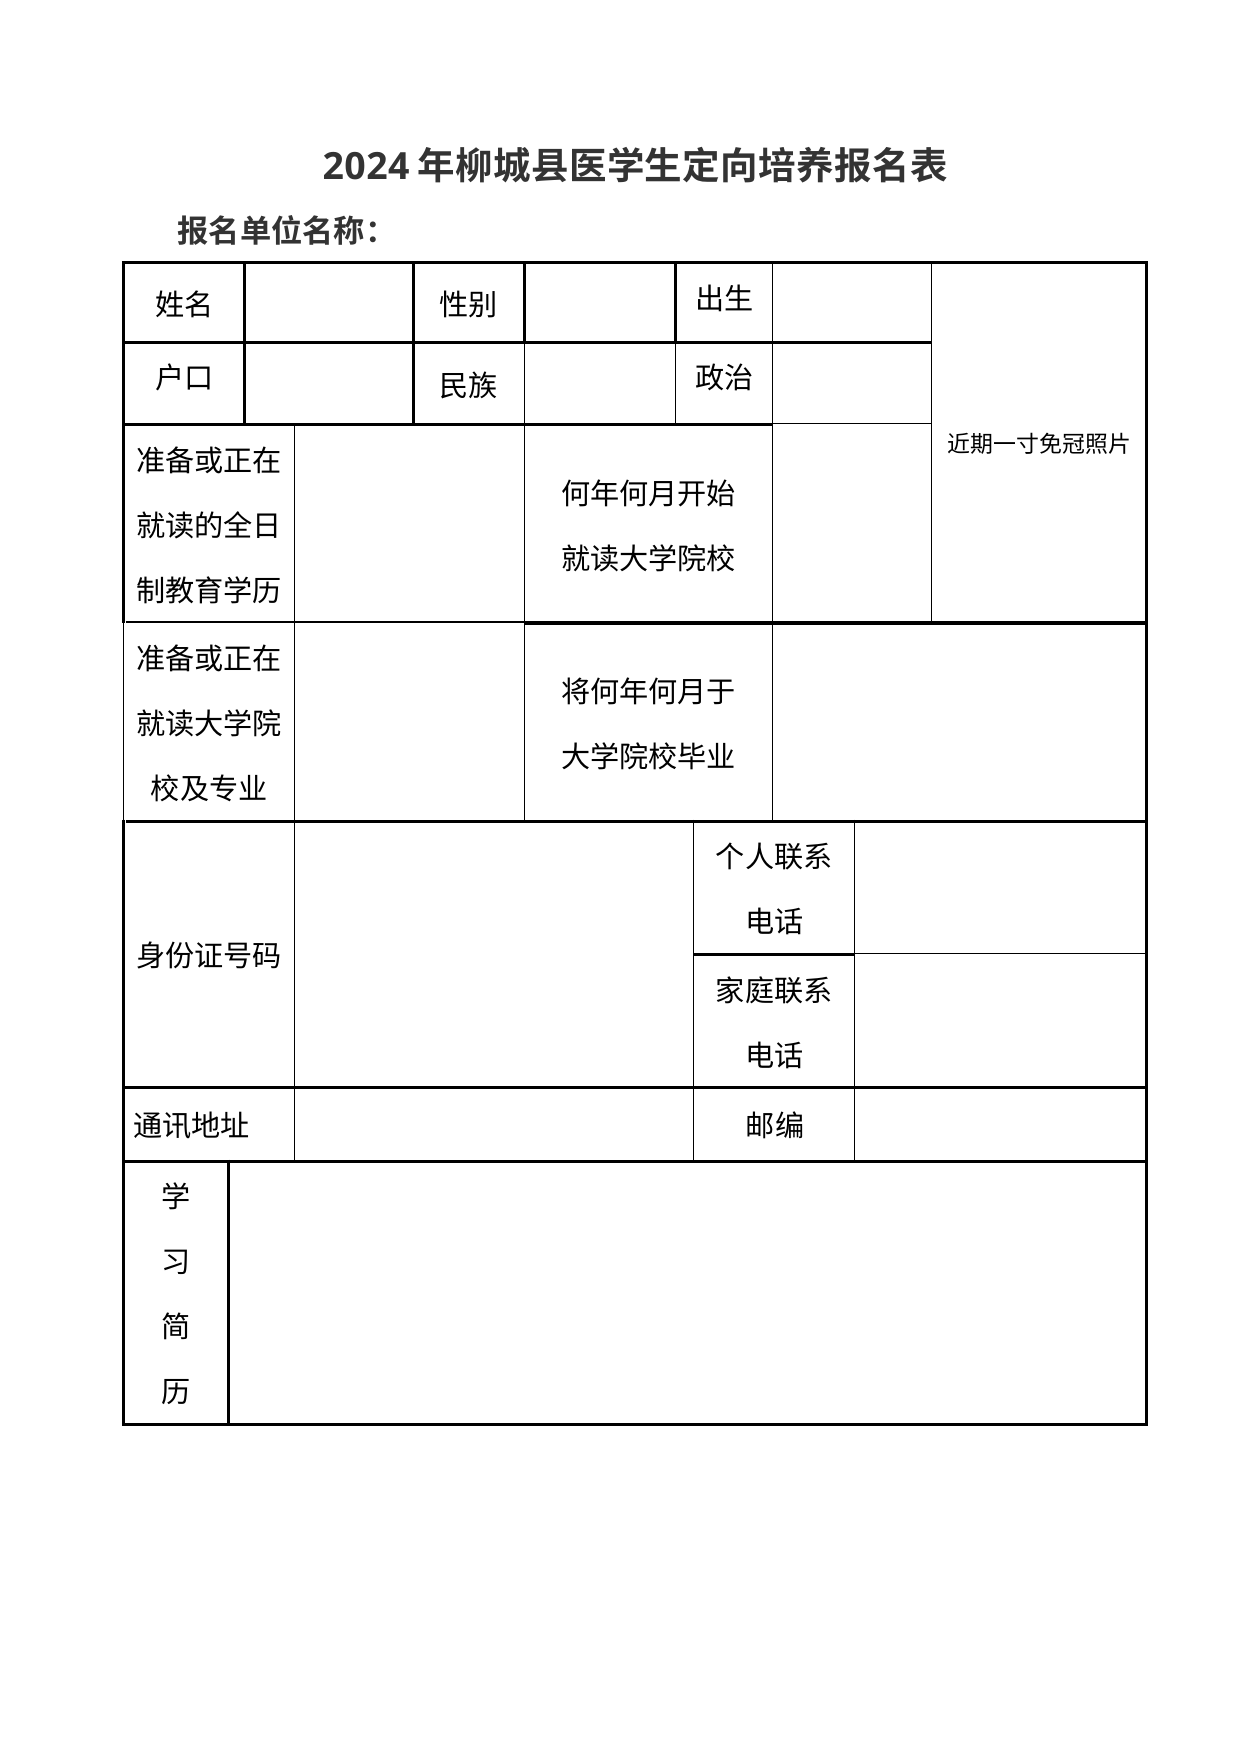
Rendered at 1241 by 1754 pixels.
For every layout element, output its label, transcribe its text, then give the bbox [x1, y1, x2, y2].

table_cell [230, 1163, 1145, 1423]
table_cell [773, 344, 931, 423]
table_header [526, 264, 674, 341]
table_cell 准备或正在就读大学院校及专业 [124, 622, 294, 819]
table_cell 身份证号码 [125, 821, 294, 1086]
table_header [773, 264, 931, 341]
table_cell [855, 954, 1145, 1086]
table_cell 家庭联系电话 [694, 956, 854, 1086]
table_header 出生 年月 [677, 264, 772, 341]
table_header 性别 [415, 264, 523, 341]
table_cell 个人联系电话 [694, 823, 854, 953]
table_cell [295, 426, 524, 621]
text 报名单位名称： [177, 196, 1092, 261]
table_cell [246, 344, 412, 423]
table_header 姓名 [125, 264, 243, 341]
table_cell 通讯地址 [125, 1089, 294, 1159]
table_cell [525, 344, 675, 423]
table_cell [773, 424, 931, 621]
table_cell 准备或正在就读的全日制教育学历 [125, 426, 294, 621]
table_cell [295, 623, 524, 819]
table_cell [295, 1089, 693, 1159]
table_cell [855, 1089, 1145, 1159]
table_cell [773, 625, 1145, 819]
table_cell 民族 [415, 344, 524, 423]
table_cell 户口 所在地 [125, 344, 243, 423]
table_cell 政治 面貌 [676, 344, 772, 423]
table_cell 邮编 [694, 1089, 854, 1159]
text 2024年柳城县医学生定向培养报名表 [177, 131, 1092, 196]
table_cell 将何年何月于 大学院校毕业 [525, 625, 772, 819]
table_header 近期一寸免冠照片 [932, 264, 1145, 621]
table_cell [855, 823, 1145, 953]
table_cell 何年何月开始 就读大学院校 [525, 426, 772, 621]
table_cell [295, 823, 693, 1086]
table_cell 学 习 简 历 [125, 1163, 227, 1423]
table_header [246, 264, 412, 341]
